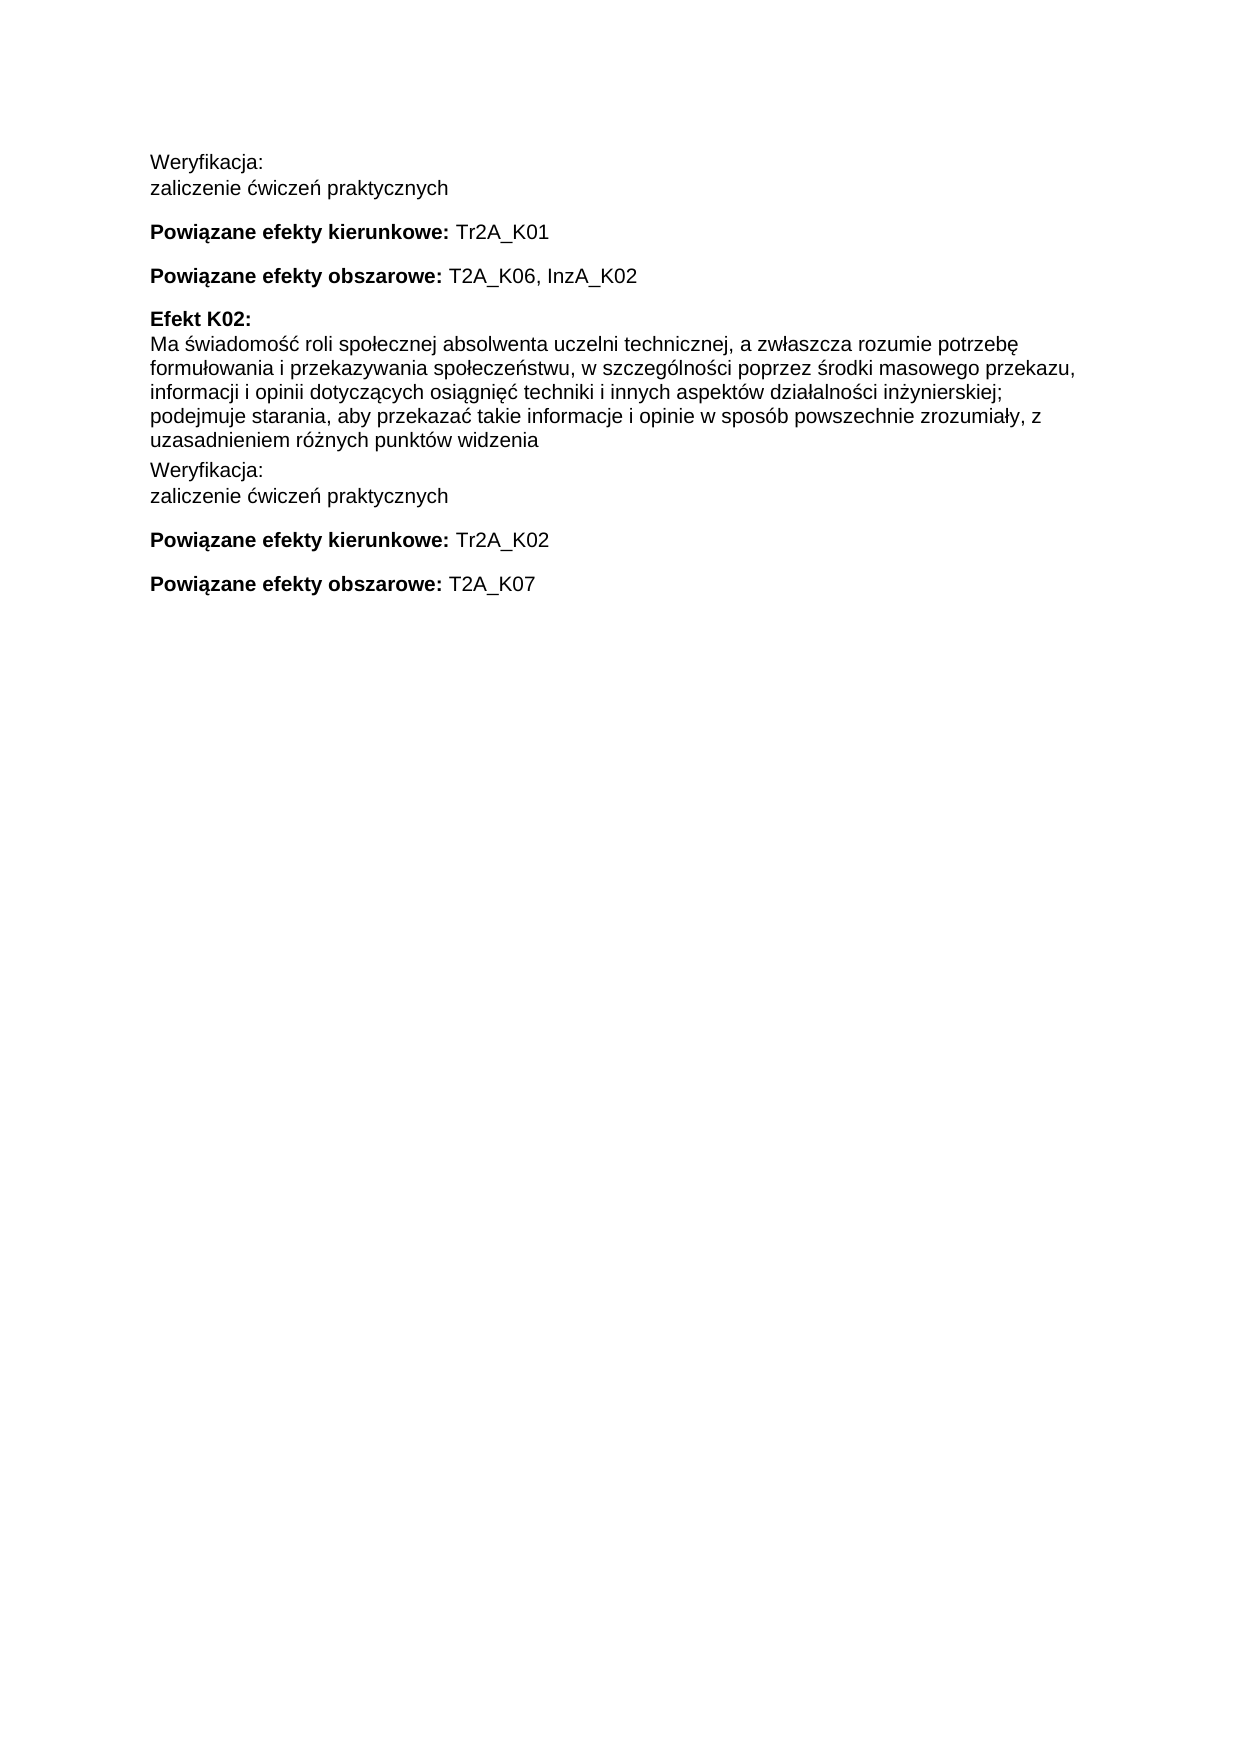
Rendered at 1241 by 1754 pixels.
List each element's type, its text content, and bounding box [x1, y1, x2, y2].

text Powiązane efekty obszarowe: T2A_K06, InzA_K02 [150, 263, 1090, 287]
text Weryfikacja: [150, 150, 1090, 174]
text Powiązane efekty kierunkowe: Tr2A_K01 [150, 220, 1090, 244]
text Efekt K02: [150, 307, 1090, 331]
text zaliczenie ćwiczeń praktycznych [150, 484, 1090, 508]
text Powiązane efekty kierunkowe: Tr2A_K02 [150, 528, 1090, 552]
text Powiązane efekty obszarowe: T2A_K07 [150, 572, 1090, 596]
text Weryfikacja: [150, 458, 1090, 482]
text zaliczenie ćwiczeń praktycznych [150, 176, 1090, 200]
text Ma świadomość roli społecznej absolwenta uczelni technicznej, a zwłaszcza rozumie potrzebę formułowania i przekazywania społeczeństwu, w szczególności poprzez środki masowego przekazu, informacji i opinii dotyczących osiągnięć techniki i innych aspektów działalności inżynierskiej; podejmuje starania, aby przekazać takie informacje i opinie w sposób powszechnie zrozumiały, z uzasadnieniem różnych punktów widzenia [150, 332, 1090, 452]
